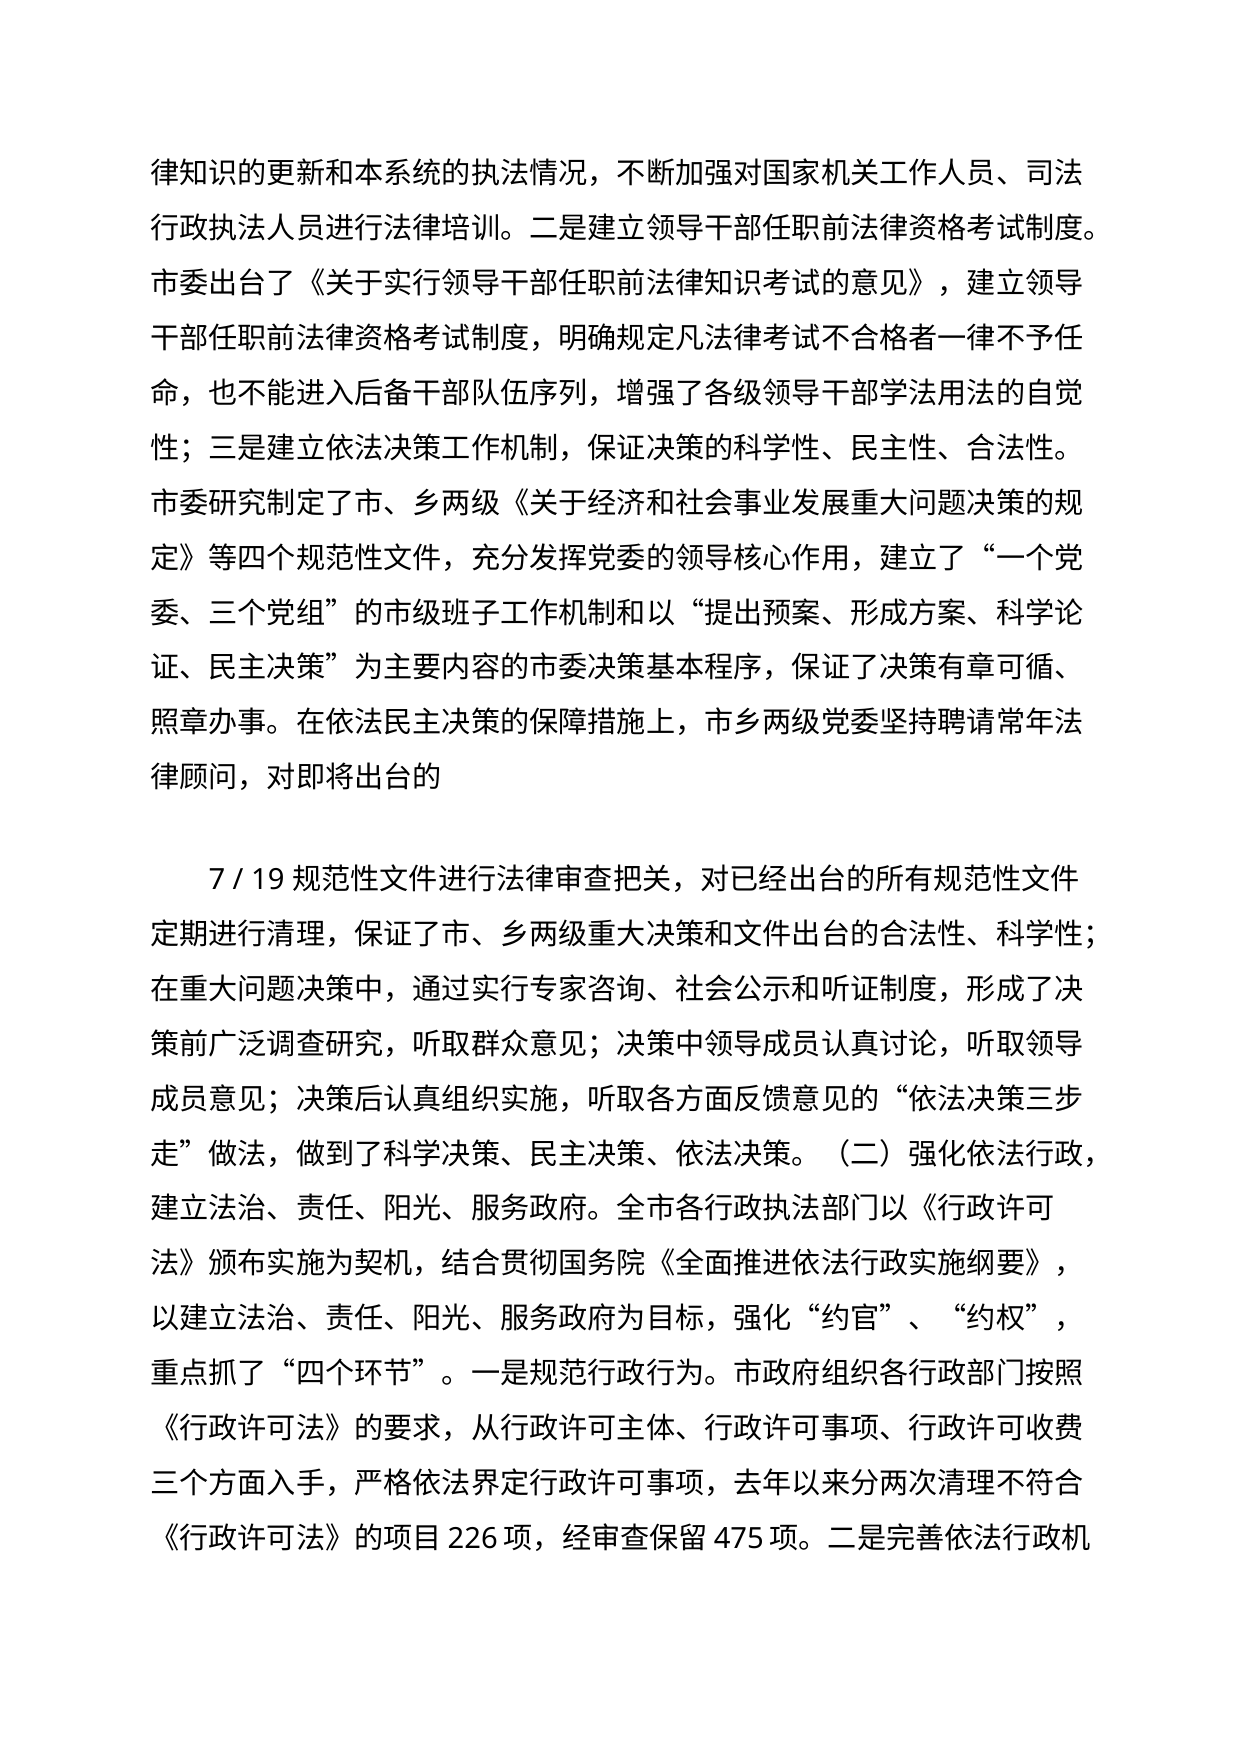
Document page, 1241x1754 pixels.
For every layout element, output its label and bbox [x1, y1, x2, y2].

text [150, 856, 1090, 1557]
text [150, 150, 1090, 796]
